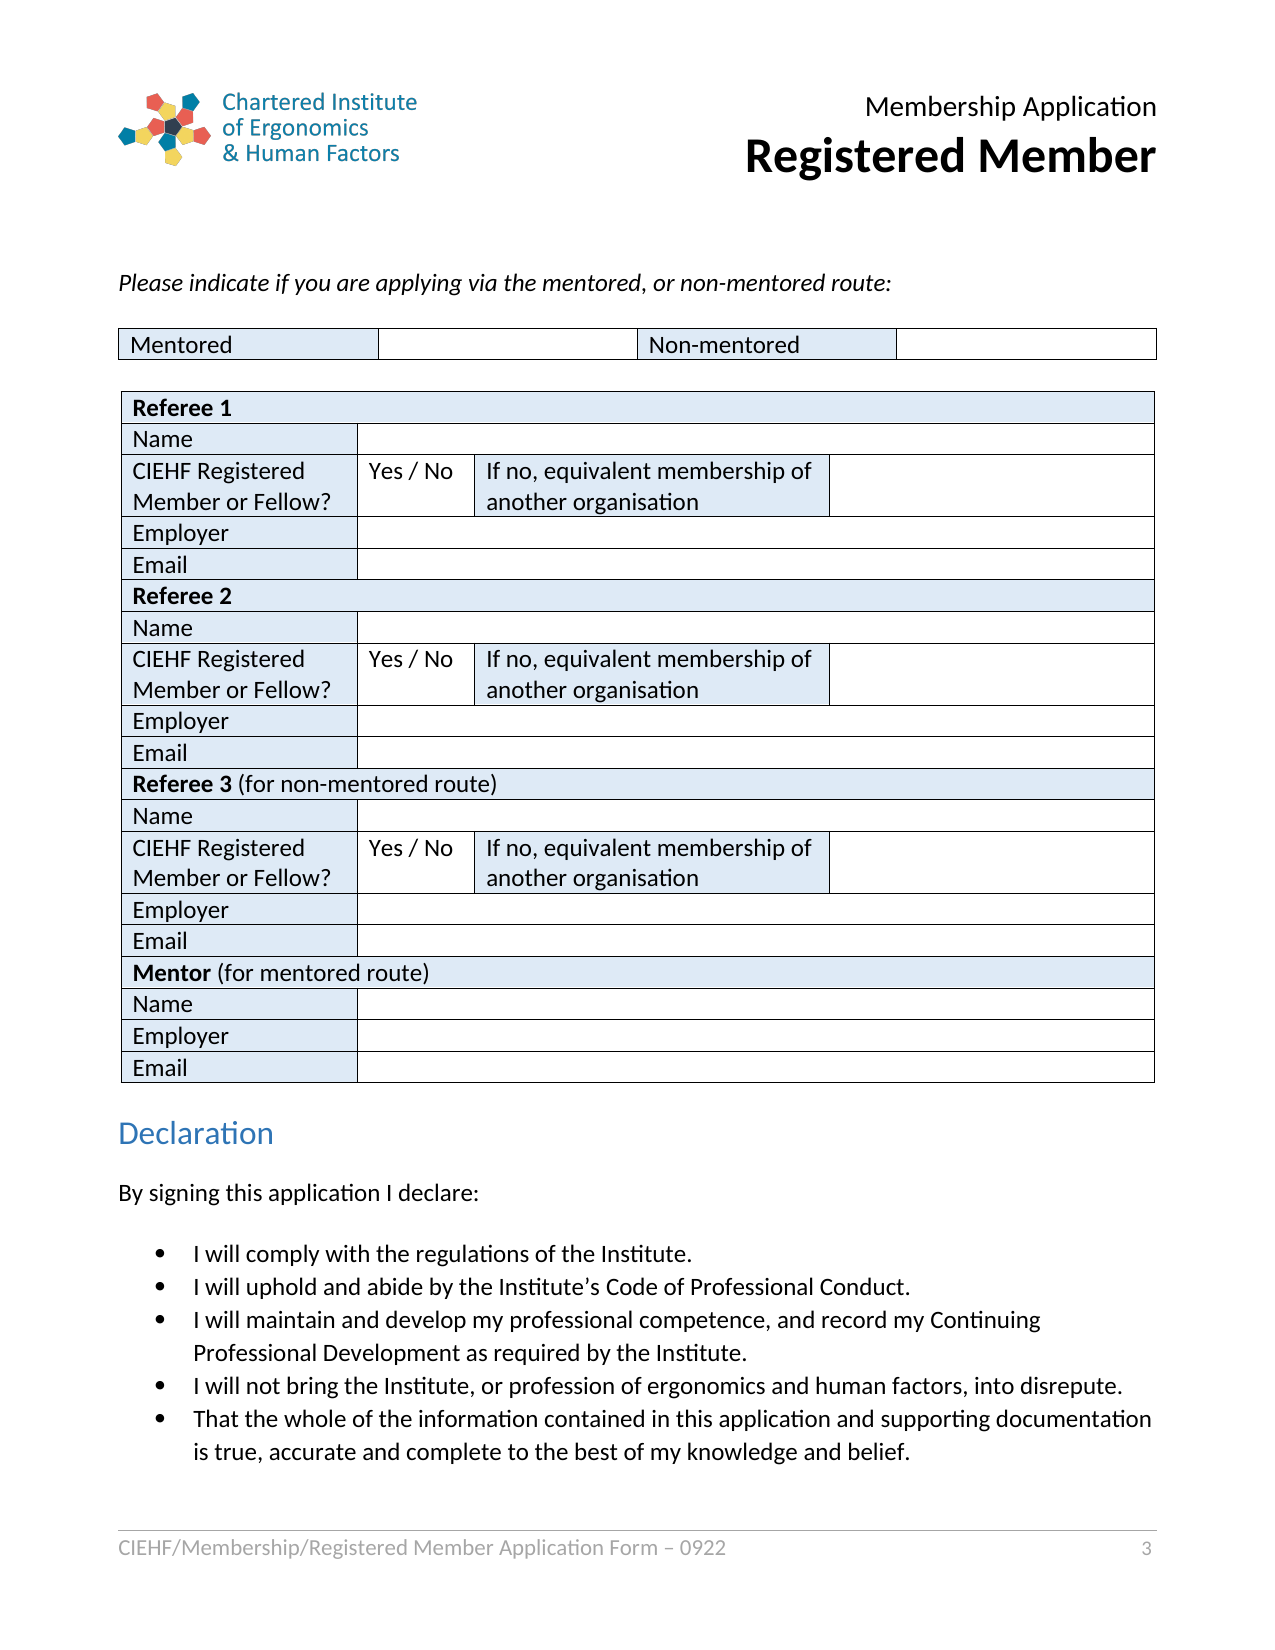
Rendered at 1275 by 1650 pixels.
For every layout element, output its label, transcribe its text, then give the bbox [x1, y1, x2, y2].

table_cell Mentor (for mentored route) [122, 957, 1154, 987]
table_cell Email [122, 737, 357, 768]
table_cell If no, equivalent membership of another organisation [475, 832, 829, 893]
table_cell [358, 424, 1154, 454]
table_cell Employer [122, 1020, 357, 1051]
table_cell Name [122, 989, 357, 1019]
table_cell [358, 549, 1154, 579]
table_cell [358, 612, 1154, 642]
table_cell Yes / No [358, 832, 474, 893]
table_cell Email [122, 549, 357, 579]
table_cell [358, 894, 1154, 924]
table_cell Name [122, 424, 357, 454]
table_header Referee 1 [122, 392, 1154, 422]
table_cell [830, 455, 1154, 516]
table_cell If no, equivalent membership of another organisation [475, 644, 829, 704]
list I will not bring the Institute, or profession of ergonomics and human factors, into disrepute. [156, 1370, 1157, 1401]
table_cell CIEHF Registered Member or Fellow? [122, 644, 357, 704]
list I will uphold and abide by the Institute’s Code of Professional Conduct. [156, 1271, 1157, 1302]
table_cell Referee 3 (for non-mentored route) [122, 769, 1154, 799]
table_cell If no, equivalent membership of another organisation [475, 455, 829, 516]
table_cell CIEHF Registered Member or Fellow? [122, 455, 357, 516]
text By signing this application I declare: [118, 1177, 1157, 1208]
table_cell Email [122, 1052, 357, 1082]
table_cell [358, 925, 1154, 956]
table_header Non-mentored [638, 329, 896, 359]
table_header [897, 329, 1156, 359]
table_cell [358, 1020, 1154, 1051]
table_cell Referee 2 [122, 580, 1154, 611]
table_cell [830, 644, 1154, 704]
table_cell Employer [122, 894, 357, 924]
table_cell [358, 517, 1154, 548]
list I will maintain and develop my professional competence, and record my Continuing Professional Development as required by the Institute. [156, 1304, 1157, 1368]
table_header Mentored [119, 329, 378, 359]
list That the whole of the information contained in this application and supporting documentation is true, accurate and complete to the best of my knowledge and belief. [156, 1403, 1157, 1466]
table_cell Name [122, 612, 357, 642]
table_cell [830, 832, 1154, 893]
table_cell [358, 737, 1154, 768]
table_header [379, 329, 637, 359]
table_cell CIEHF Registered Member or Fellow? [122, 832, 357, 893]
text Declaration [118, 1112, 1157, 1152]
table_cell Yes / No [358, 644, 474, 704]
table_cell [358, 706, 1154, 736]
table_cell Employer [122, 706, 357, 736]
table_cell Email [122, 925, 357, 956]
picture [118, 79, 433, 183]
table_cell [358, 1052, 1154, 1082]
list I will comply with the regulations of the Institute. [156, 1238, 1157, 1269]
table_cell [358, 989, 1154, 1019]
table_cell Employer [122, 517, 357, 548]
table_cell [358, 800, 1154, 831]
table_cell Name [122, 800, 357, 831]
text Please indicate if you are applying via the mentored, or non-mentored route: [118, 267, 1157, 297]
table_cell Yes / No [358, 455, 474, 516]
